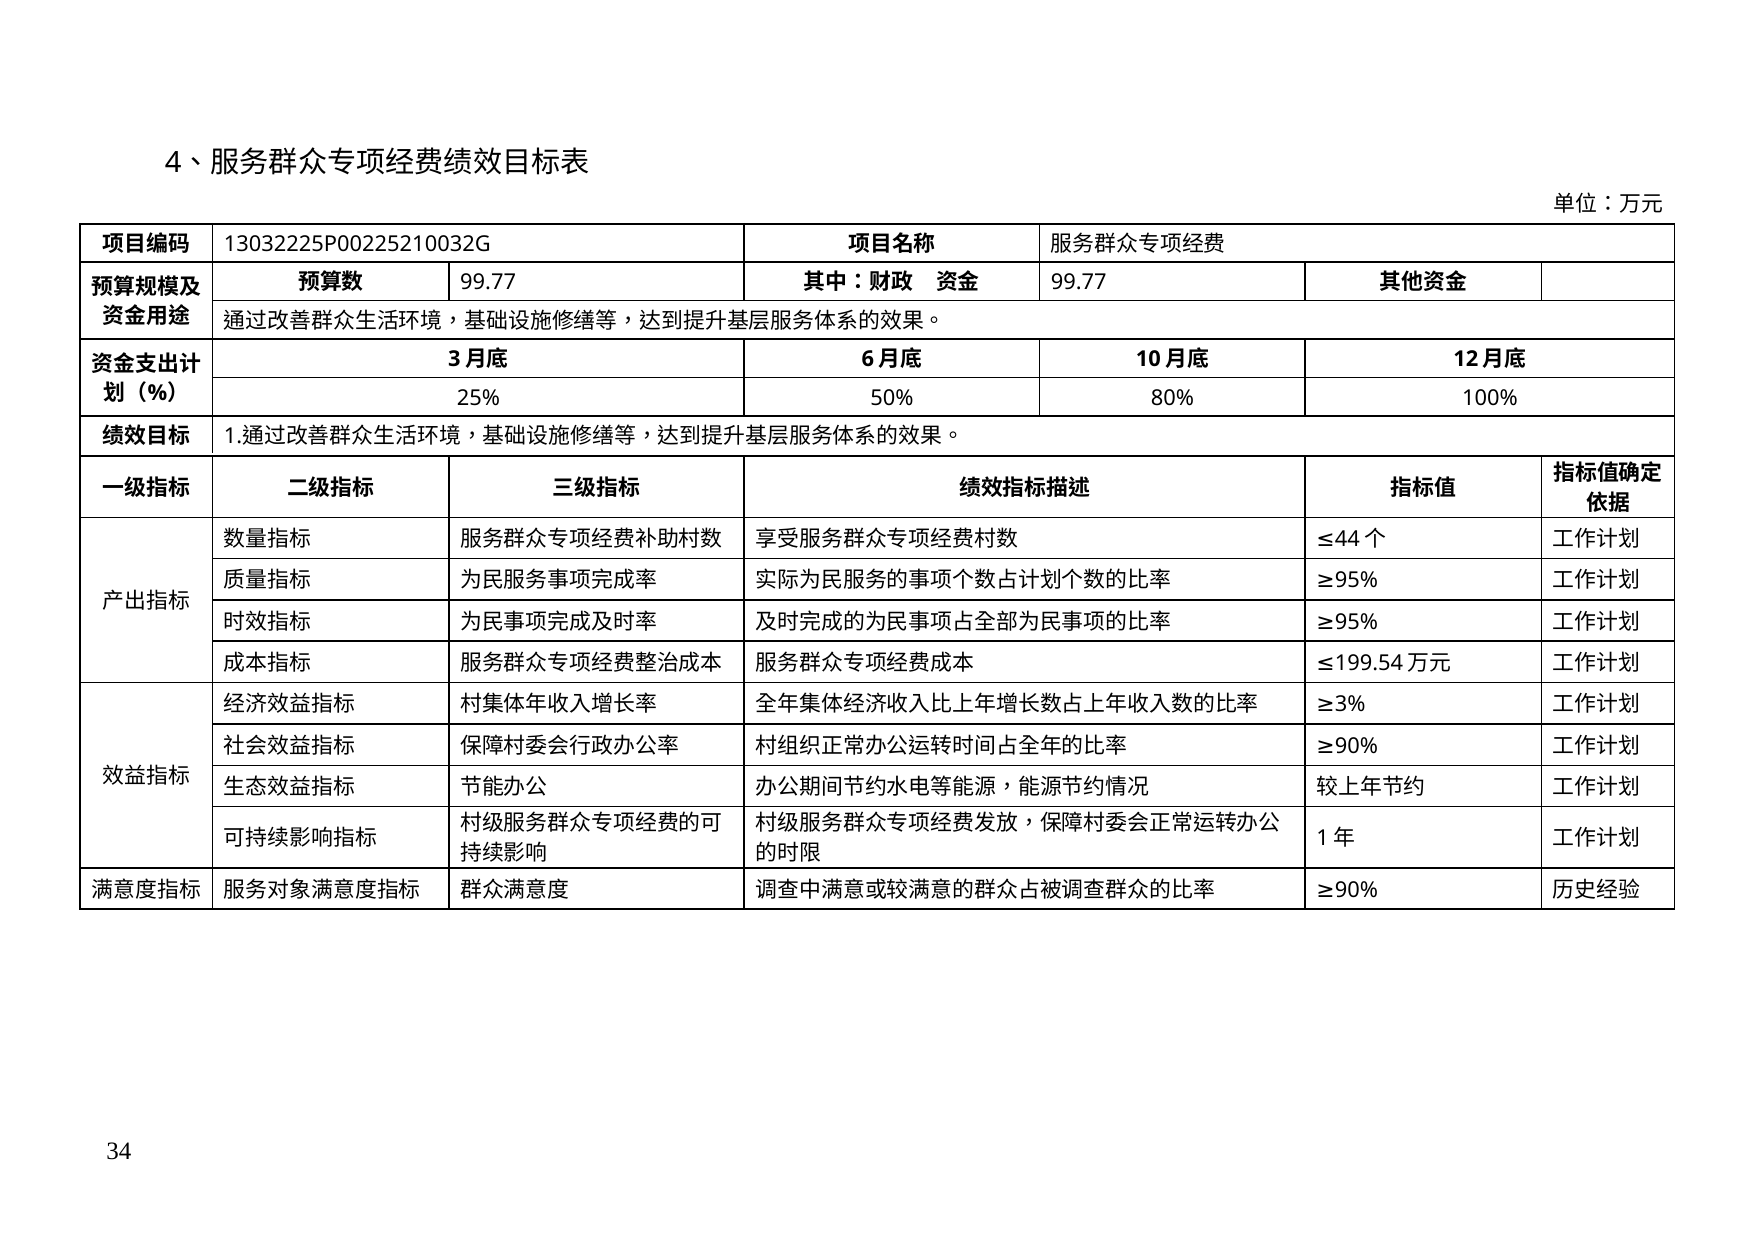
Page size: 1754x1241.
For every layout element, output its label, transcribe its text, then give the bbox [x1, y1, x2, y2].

table_header 指标值 [1306, 457, 1541, 516]
table_cell 25% [213, 378, 743, 415]
table_cell 项目名称 [745, 225, 1039, 261]
table_cell 1.通过改善群众生活环境，基础设施修缮等，达到提升基层服务体系的效果。 [213, 417, 1674, 453]
table_cell 3月底 [213, 340, 743, 377]
table_cell 资金支出计划（%） [81, 340, 212, 415]
table_cell 质量指标 [213, 559, 448, 599]
table_cell ≥90% [1306, 869, 1541, 908]
table_cell 效益指标 [81, 683, 212, 867]
table_cell 群众满意度 [450, 869, 743, 908]
table_cell 可持续影响指标 [213, 807, 448, 867]
table_cell 13032225P00225210032G [213, 225, 743, 261]
table_header 三级指标 [450, 457, 743, 516]
table_cell 服务群众专项经费整治成本 [450, 642, 743, 682]
table_cell 调查中满意或较满意的群众占被调查群众的比率 [745, 869, 1304, 908]
table_cell [1542, 263, 1674, 300]
table_cell 实际为民服务的事项个数占计划个数的比率 [745, 559, 1304, 599]
table_cell 办公期间节约水电等能源，能源节约情况 [745, 766, 1304, 806]
table_header 单位：万元 [81, 183, 1674, 223]
table_cell 经济效益指标 [213, 683, 448, 723]
table_cell 服务群众专项经费成本 [745, 642, 1304, 682]
table_cell 满意度指标 [81, 869, 212, 908]
table_cell 成本指标 [213, 642, 448, 682]
table_cell 产出指标 [81, 518, 212, 682]
table_cell 村级服务群众专项经费的可持续影响 [450, 807, 743, 867]
table_cell 预算规模及资金用途 [81, 263, 212, 338]
table_header 绩效指标描述 [745, 457, 1304, 516]
table_cell 保障村委会行政办公率 [450, 725, 743, 764]
table_cell ≥95% [1306, 559, 1541, 599]
table_cell 工作计划 [1542, 725, 1674, 764]
table_cell 6月底 [745, 340, 1039, 377]
table_cell 社会效益指标 [213, 725, 448, 764]
table_cell 绩效目标 [81, 417, 212, 453]
table_cell 工作计划 [1542, 807, 1674, 867]
table_cell 100% [1306, 378, 1674, 415]
table_cell 预算数 [213, 263, 448, 300]
table_cell 99.77 [1040, 263, 1304, 300]
table_cell 享受服务群众专项经费村数 [745, 518, 1304, 558]
table_cell 工作计划 [1542, 683, 1674, 723]
table_cell 12月底 [1306, 340, 1674, 377]
table_cell 服务群众专项经费 [1040, 225, 1674, 261]
table_cell ≥90% [1306, 725, 1541, 764]
table_cell 通过改善群众生活环境，基础设施修缮等，达到提升基层服务体系的效果。 [213, 301, 1674, 338]
table_cell 较上年节约 [1306, 766, 1541, 806]
table_cell 工作计划 [1542, 766, 1674, 806]
table_cell 99.77 [450, 263, 743, 300]
table_cell 历史经验 [1542, 869, 1674, 908]
table_cell 服务对象满意度指标 [213, 869, 448, 908]
table_cell 工作计划 [1542, 642, 1674, 682]
table_cell 节能办公 [450, 766, 743, 806]
table_cell ≥95% [1306, 601, 1541, 640]
table_cell 为民服务事项完成率 [450, 559, 743, 599]
table_cell 项目编码 [81, 225, 212, 261]
table_cell ≥3% [1306, 683, 1541, 723]
table_cell 其中：财政 资金 [745, 263, 1039, 300]
table_cell 10月底 [1040, 340, 1304, 377]
table_cell ≤44个 [1306, 518, 1541, 558]
table_cell 80% [1040, 378, 1304, 415]
table_cell 工作计划 [1542, 559, 1674, 599]
text 4、服务群众专项经费绩效目标表 [106, 142, 1648, 181]
table_cell 50% [745, 378, 1039, 415]
table_header 指标值确定依据 [1542, 457, 1674, 516]
table_header 一级指标 [81, 457, 212, 516]
table_cell 村集体年收入增长率 [450, 683, 743, 723]
table_cell 为民事项完成及时率 [450, 601, 743, 640]
table_cell 及时完成的为民事项占全部为民事项的比率 [745, 601, 1304, 640]
table_cell 全年集体经济收入比上年增长数占上年收入数的比率 [745, 683, 1304, 723]
table_cell 村组织正常办公运转时间占全年的比率 [745, 725, 1304, 764]
table_cell 1年 [1306, 807, 1541, 867]
table_cell 村级服务群众专项经费发放，保障村委会正常运转办公的时限 [745, 807, 1304, 867]
table_cell 其他资金 [1306, 263, 1541, 300]
table_cell 生态效益指标 [213, 766, 448, 806]
table_cell 数量指标 [213, 518, 448, 558]
table_cell 工作计划 [1542, 518, 1674, 558]
table_cell 工作计划 [1542, 601, 1674, 640]
table_cell 时效指标 [213, 601, 448, 640]
table_cell 服务群众专项经费补助村数 [450, 518, 743, 558]
table_header 二级指标 [213, 457, 448, 516]
table_cell ≤199.54万元 [1306, 642, 1541, 682]
